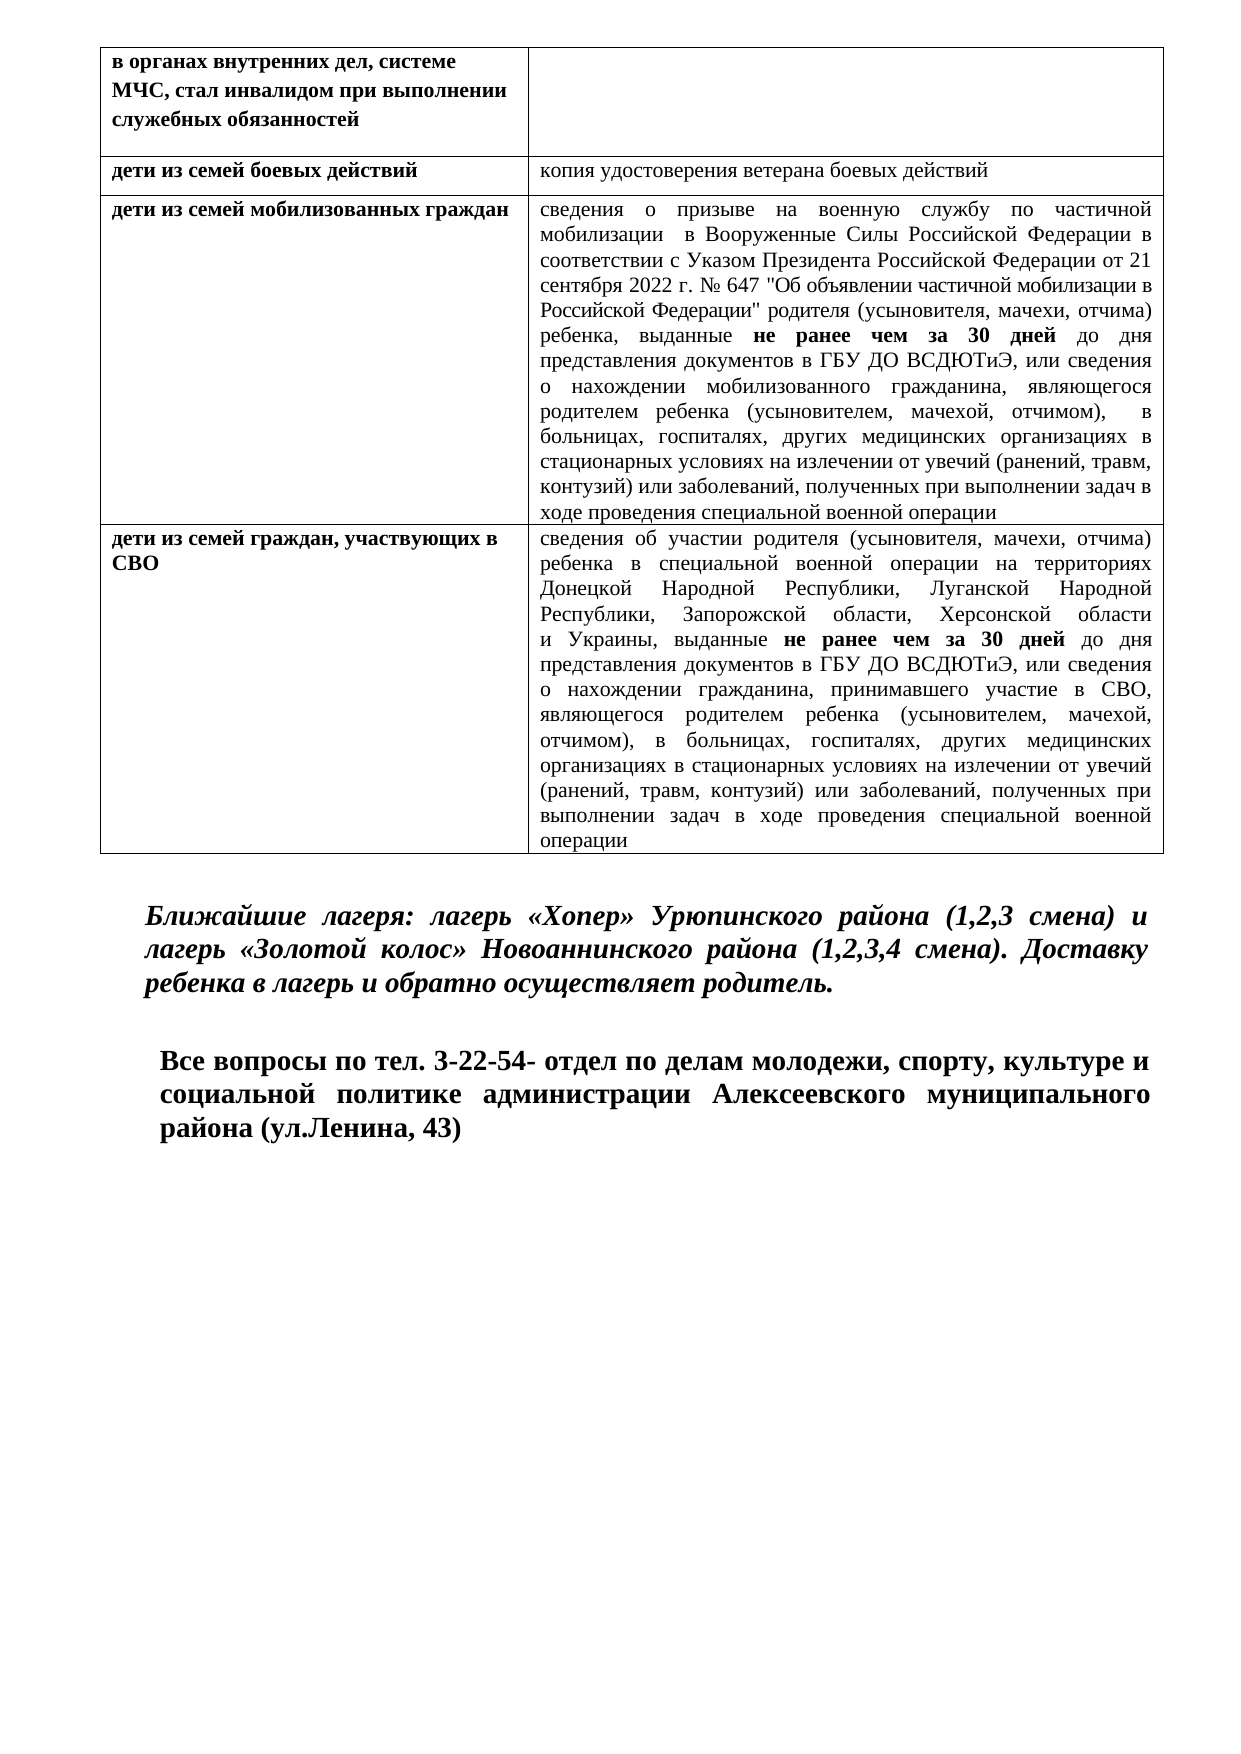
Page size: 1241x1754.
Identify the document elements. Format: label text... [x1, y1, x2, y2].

text Ближайшие лагеря: лагерь «Хопер» Урюпинского района (1,2,3 смена) и лагерь «Золотой колос» Новоаннинского района (1,2,3,4 смена). Доставку ребенка в лагерь и обратно осуществляет родитель. [145, 898, 1152, 999]
table_cell сведения о призыве на военную службу по частичной мобилизации в Вооруженные Силы Российской Федерации в соответствии с Указом Президента Российской Федерации от 21 сентября . № 647 "Об объявлении частичной мобилизации в Российской Федерации" родителя (усыновителя, мачехи, отчима) ребенка, выданные не ранее чем за 30 дней до дня представления документов в ГБУ ДО ВСДЮТиЭ, или сведения о нахождении мобилизованного гражданина, являющегося родителем ребенка (усыновителем, мачехой, отчимом), в больницах, госпиталях, других медицинских организациях в стационарных условиях на излечении от увечий (ранений, травм, контузий) или заболеваний, полученных при выполнении задач в ходе проведения специальной военной операции [529, 196, 1163, 524]
table_cell дети из семей мобилизованных граждан [101, 196, 528, 524]
table_cell дети из семей боевых действий [101, 157, 528, 195]
table_cell копия удостоверения ветерана боевых действий [529, 157, 1163, 195]
table_cell дети из семей граждан, участвующих в СВО [101, 525, 528, 853]
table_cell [529, 48, 1163, 156]
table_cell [101, 48, 528, 156]
table_cell сведения об участии родителя (усыновителя, мачехи, отчима) ребенка в специальной военной операции на территориях Донецкой Народной Республики, Луганской Народной Республики, Запорожской области, Херсонской области и Украины, выданные не ранее чем за 30 дней до дня представления документов в ГБУ ДО ВСДЮТиЭ, или сведения о нахождении гражданина, принимавшего участие в СВО, являющегося родителем ребенка (усыновителем, мачехой, отчимом), в больницах, госпиталях, других медицинских организациях в стационарных условиях на излечении от увечий (ранений, травм, контузий) или заболеваний, полученных при выполнении задач в ходе проведения специальной военной операции [529, 525, 1163, 853]
text Все вопросы по тел. 3-22-54- отдел по делам молодежи, спорту, культуре и социальной политике администрации Алексеевского муниципального района (ул.Ленина, 43) [159, 1043, 1152, 1144]
